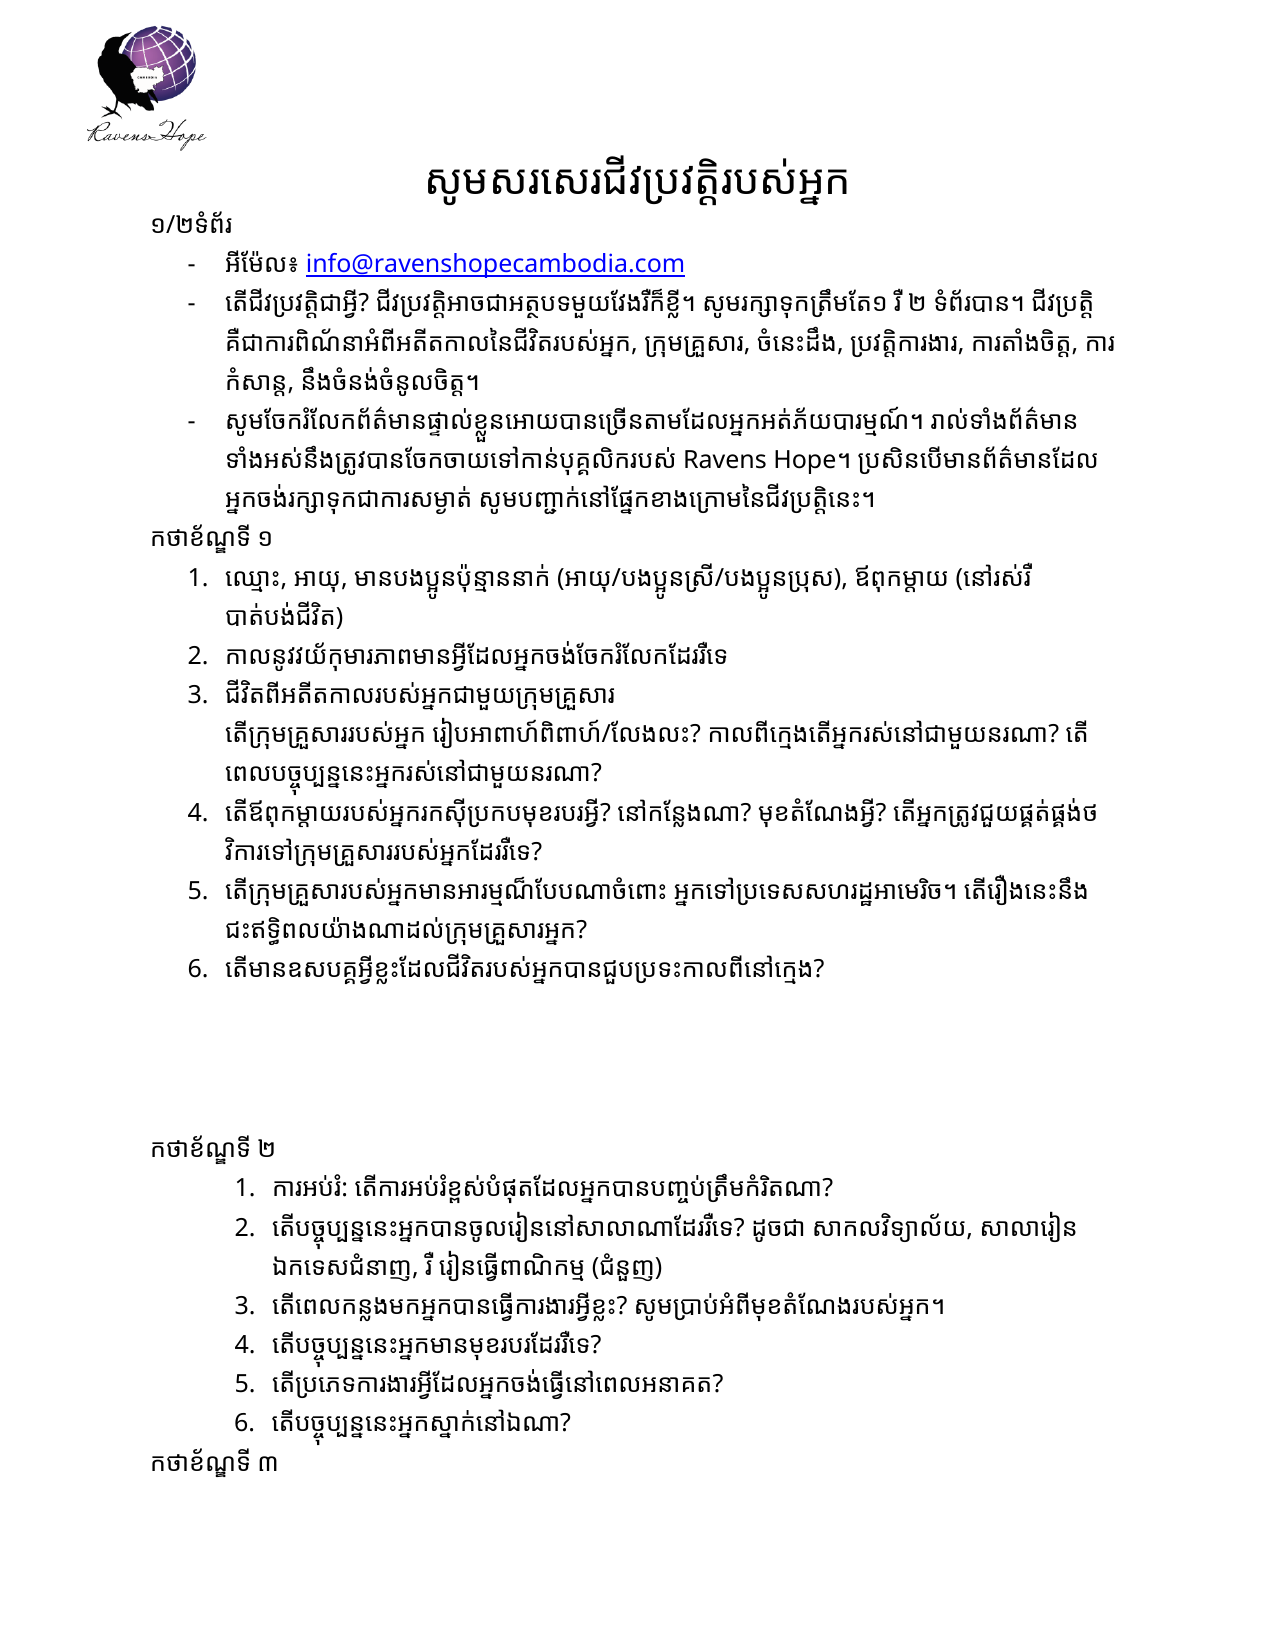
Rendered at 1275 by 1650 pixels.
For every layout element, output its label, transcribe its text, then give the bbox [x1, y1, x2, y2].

list កាលនូវវយ័កុមារភាពមានអ្វីដែលអ្នកចង់ចែករំលែកដែររឺទេ [187, 638, 1125, 672]
list ឈ្មោះ, អាយុ, មានបងប្អូនប៉ុន្មាននាក់ (អាយុ/បងប្អូនស្រី/បងប្អូនប្រុស), ឪពុកម្តាយ (នៅរស់រឺបាត់បង់ជីវិត) [187, 559, 1125, 632]
list អីម៉ែល៖ info@ravenshopecambodia.com [187, 246, 1125, 280]
list សូមចែករំលែកព័ត៌មានផ្ទាល់ខ្លួនអោយបានច្រើនតាមដែលអ្នកអត់ភ័យបារម្មណ៍។ រាល់ទាំងព័ត៌មានទាំងអស់នឹងត្រូវបានចែកចាយទៅកាន់បុគ្គលិករបស់ Ravens Hope។ ប្រសិនបើមានព័ត៌មានដែលអ្នកចង់រក្សាទុកជាការសម្ងាត់ សូមបញ្ជាក់នៅផ្នែកខាងក្រោមនៃជីវប្រត្តិនេះ។ [187, 403, 1125, 515]
list តើបច្ចុប្បន្ននេះអ្នកស្នាក់នៅឯណា? [234, 1405, 1125, 1439]
picture [77, 17, 216, 155]
list ជីវិតពីអតីតកាលរបស់អ្នកជាមួយក្រុមគ្រួសារ [187, 677, 1125, 711]
list តើបច្ចុប្បន្ននេះអ្នកមានមុខរបរដែររឺទេ? [234, 1327, 1125, 1361]
list តើជីវប្រវត្តិជាអ្វី? ជីវប្រវត្តិអាចជាអត្ថបទមួយវែងរឺក៏ខ្លី។ សូមរក្សាទុកត្រឹមតែ១ រឺ ២ ទំព័របាន។ ជីវប្រត្តិគឺជាការពិណ័នាអំពីអតីតកាលនៃជីវិតរបស់អ្នក, ក្រុមគ្រួសារ, ចំនេះដឹង, ប្រវត្តិការងារ, ការតាំងចិត្ត, ការកំសាន្ត, នឹងចំនង់ចំនូលចិត្ត។ [187, 285, 1125, 397]
list ការអប់រំ: តើការអប់រំខ្ពស់បំផុតដែលអ្នកបានបញ្ចប់ត្រឹមកំរិតណា? [234, 1170, 1125, 1204]
list តើពេលកន្លងមកអ្នកបានធ្វើការងារអ្វីខ្លះ? សូមប្រាប់អំពីមុខតំណែងរបស់អ្នក។ [234, 1288, 1125, 1322]
text កថាខ័ណ្ឌទី ២ [150, 1131, 1125, 1165]
list តើក្រុមគ្រួសាររបស់អ្នក រៀបអាពាហ៍ពិពាហ៍/លែងលះ? កាលពីក្មេងតើអ្នករស់នៅជាមួយនរណា? តើពេលបច្ចុប្បន្ននេះអ្នករស់នៅជាមួយនរណា? [225, 716, 1125, 789]
text ១/២ទំព័រ [150, 207, 1125, 241]
list តើប្រភេទការងារអ្វីដែលអ្នកចង់ធ្វើនៅពេលអនាគត? [234, 1366, 1125, 1400]
text កថាខ័ណ្ឌទី ១ [150, 520, 1125, 554]
list តើបច្ចុប្បន្ននេះអ្នកបានចូលរៀននៅសាលាណាដែររឺទេ? ដូចជា សាកលវិទ្យាល័យ, សាលារៀនឯកទេសជំនាញ, រឺ រៀនធ្វើពាណិកម្ម (ជំនួញ) [234, 1209, 1125, 1282]
text កថាខ័ណ្ឌទី ៣ [150, 1444, 1125, 1478]
list តើឪពុកម្តាយរបស់អ្នករកស៊ីប្រកបមុខរបរអ្វី? នៅកន្លែងណា? មុខតំណែងអ្វី? តើអ្នកត្រូវជួយផ្គត់ផ្គង់ថវិការទៅក្រុមគ្រួសាររបស់អ្នកដែររឺទេ? [187, 794, 1125, 867]
text សូមសរសេរជីវប្រវត្តិរបស់អ្នក [150, 150, 1125, 207]
list តើមានឧសបគ្គអ្វីខ្លះដែលជីវិតរបស់អ្នកបានជួបប្រទះកាលពីនៅក្មេង? [187, 951, 1125, 985]
list តើក្រុមគ្រួសារបស់អ្នកមានអារម្មណ៏បែបណាចំពោះ អ្នកទៅប្រទេសសហរដ្ឋអាមេរិច។ តើរឿងនេះនឹងជះឥទ្ធិពលយ៉ាងណាដល់ក្រុមគ្រួសារអ្នក? [187, 873, 1125, 946]
